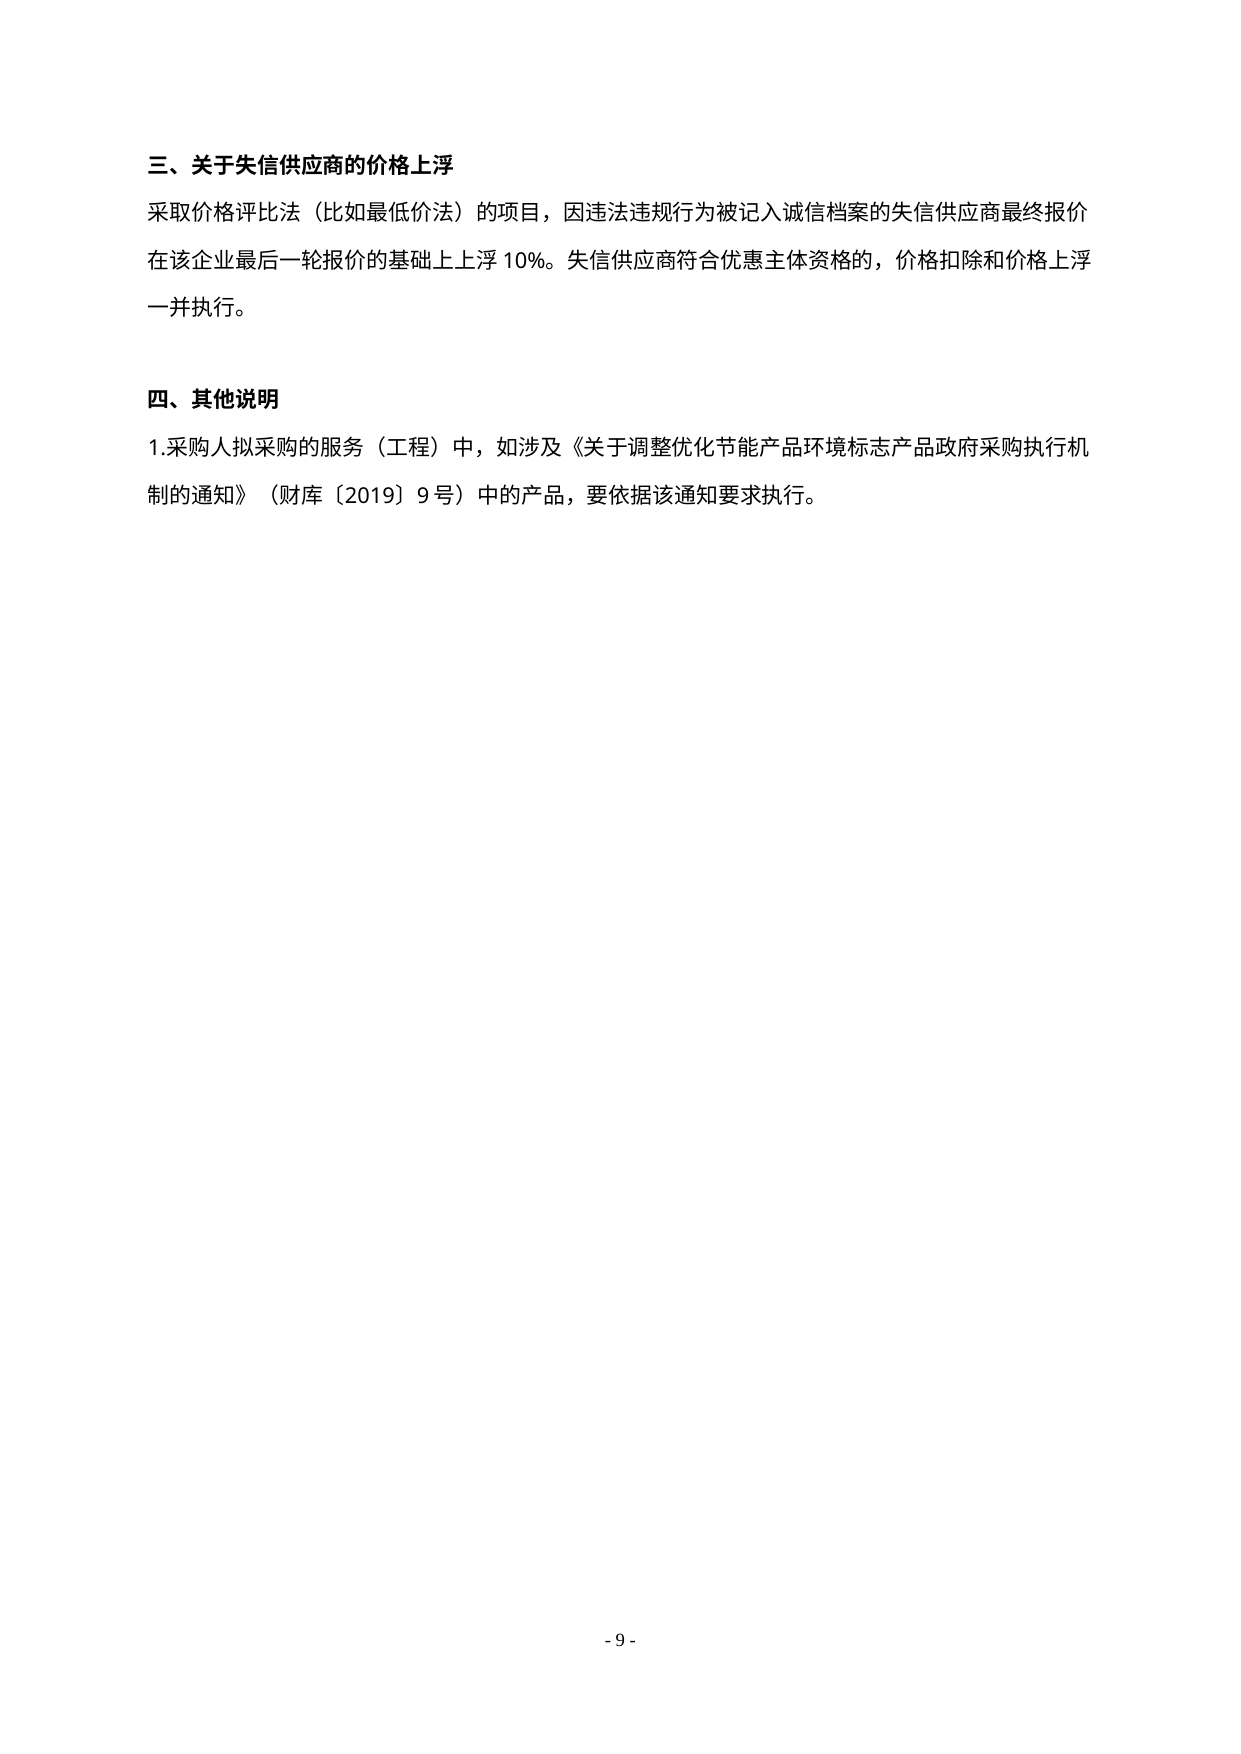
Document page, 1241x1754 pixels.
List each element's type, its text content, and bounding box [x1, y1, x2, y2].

text 采取价格评比法（比如最低价法）的项目，因违法违规行为被记入诚信档案的失信供应商最终报价在该企业最后一轮报价的基础上上浮10%。失信供应商符合优惠主体资格的，价格扣除和价格上浮一并执行。 [148, 195, 1092, 322]
text 三、关于失信供应商的价格上浮 [148, 148, 1092, 179]
text 四、其他说明 [148, 382, 1092, 414]
text 1.采购人拟采购的服务（工程）中，如涉及《关于调整优化节能产品环境标志产品政府采购执行机制的通知》（财库〔2019〕9号）中的产品，要依据该通知要求执行。 [148, 430, 1092, 509]
